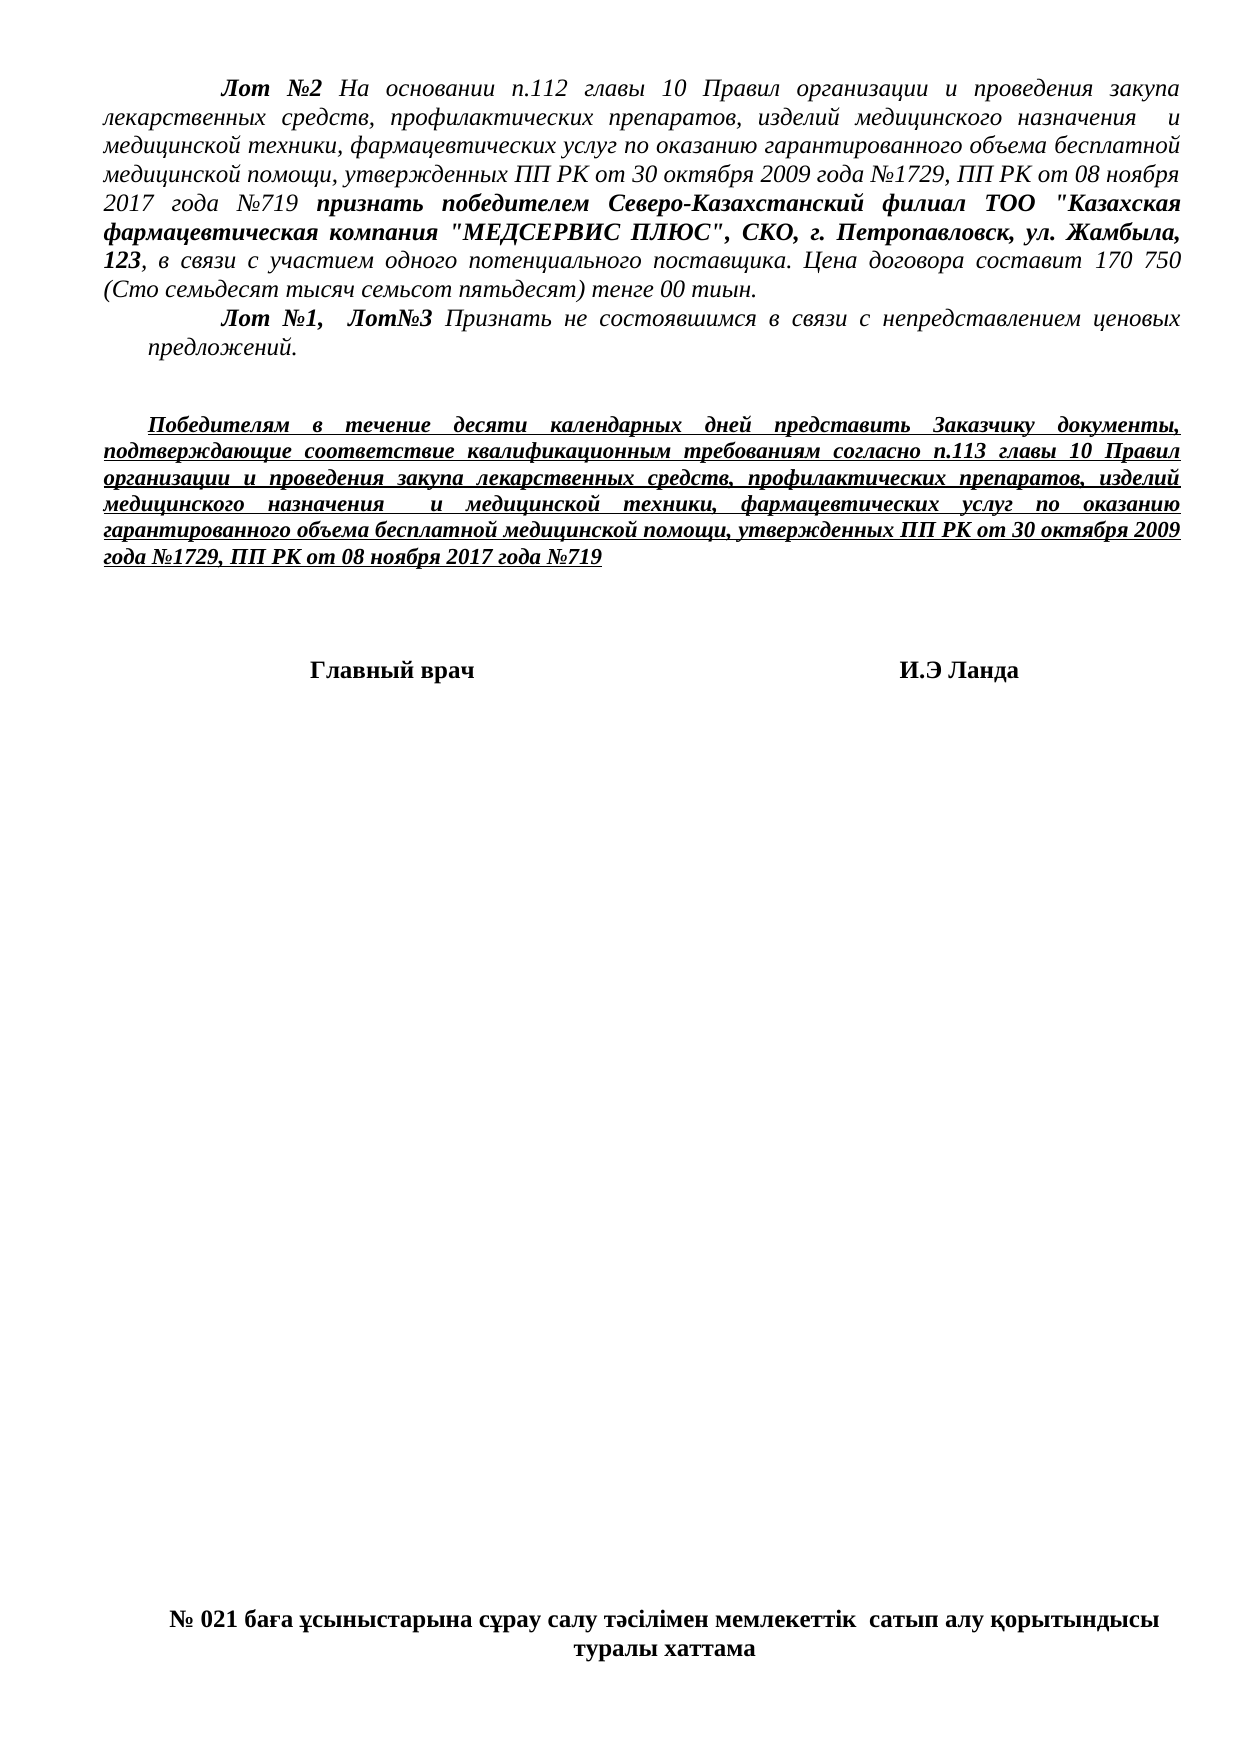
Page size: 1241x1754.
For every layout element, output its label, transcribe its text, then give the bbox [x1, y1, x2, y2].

list Победителям в течение десяти календарных дней представить Заказчику документы, подтверждающие соответствие квалификационным требованиям согласно п.113 главы 10 Правил организации и проведения закупа лекарственных средств, профилактических препаратов, изделий медицинского назначения и медицинской техники, фармацевтических услуг по оказанию гарантированного объема бесплатной медицинской помощи, утвержденных ПП РК от 30 октября 2009 года №1729, ПП РК от 08 ноября 2017 года №719 [103, 540, 1181, 569]
list Лот №2 На основании п.112 главы 10 Правил организации и проведения закупа лекарственных средств, профилактических препаратов, изделий медицинского назначения и медицинской техники, фармацевтических услуг по оказанию гарантированного объема бесплатной медицинской помощи, утвержденных ПП РК от 30 октября 2009 года №1729, ПП РК от 08 ноября 2017 года №719 признать победителем Северо-Казахстанский филиал ТОО "Казахская фармацевтическая компания "МЕДСЕРВИС ПЛЮС", СКО, г. Петропавловск, ул. Жамбыла, 123, в связи с участием одного потенциального поставщика. Цена договора составит 170 750 (Сто семьдесят тысяч семьсот пятьдесят) тенге 00 тиын. [103, 73, 1181, 303]
text № 021 баға ұсыныстарына сұрау салу тәсілімен мемлекеттік сатып алу қорытындысы туралы хаттама [148, 1604, 1181, 1662]
list Победителям в течение десяти календарных дней представить Заказчику документы, подтверждающие соответствие квалификационным требованиям согласно п.113 главы 10 Правил организации и проведения закупа лекарственных средств, профилактических препаратов, изделий медицинского назначения и медицинской техники, фармацевтических услуг по оказанию гарантированного объема бесплатной медицинской помощи, утвержденных ПП РК от 30 октября 2009 года №1729, ПП РК от 08 ноября 2017 года №719 [103, 411, 1181, 460]
text Главный врач И.Э Ланда [148, 655, 1181, 684]
text Лот №1, Лот№3 Признать не состоявшимся в связи с непредставлением ценовых предложений. [148, 303, 1181, 361]
